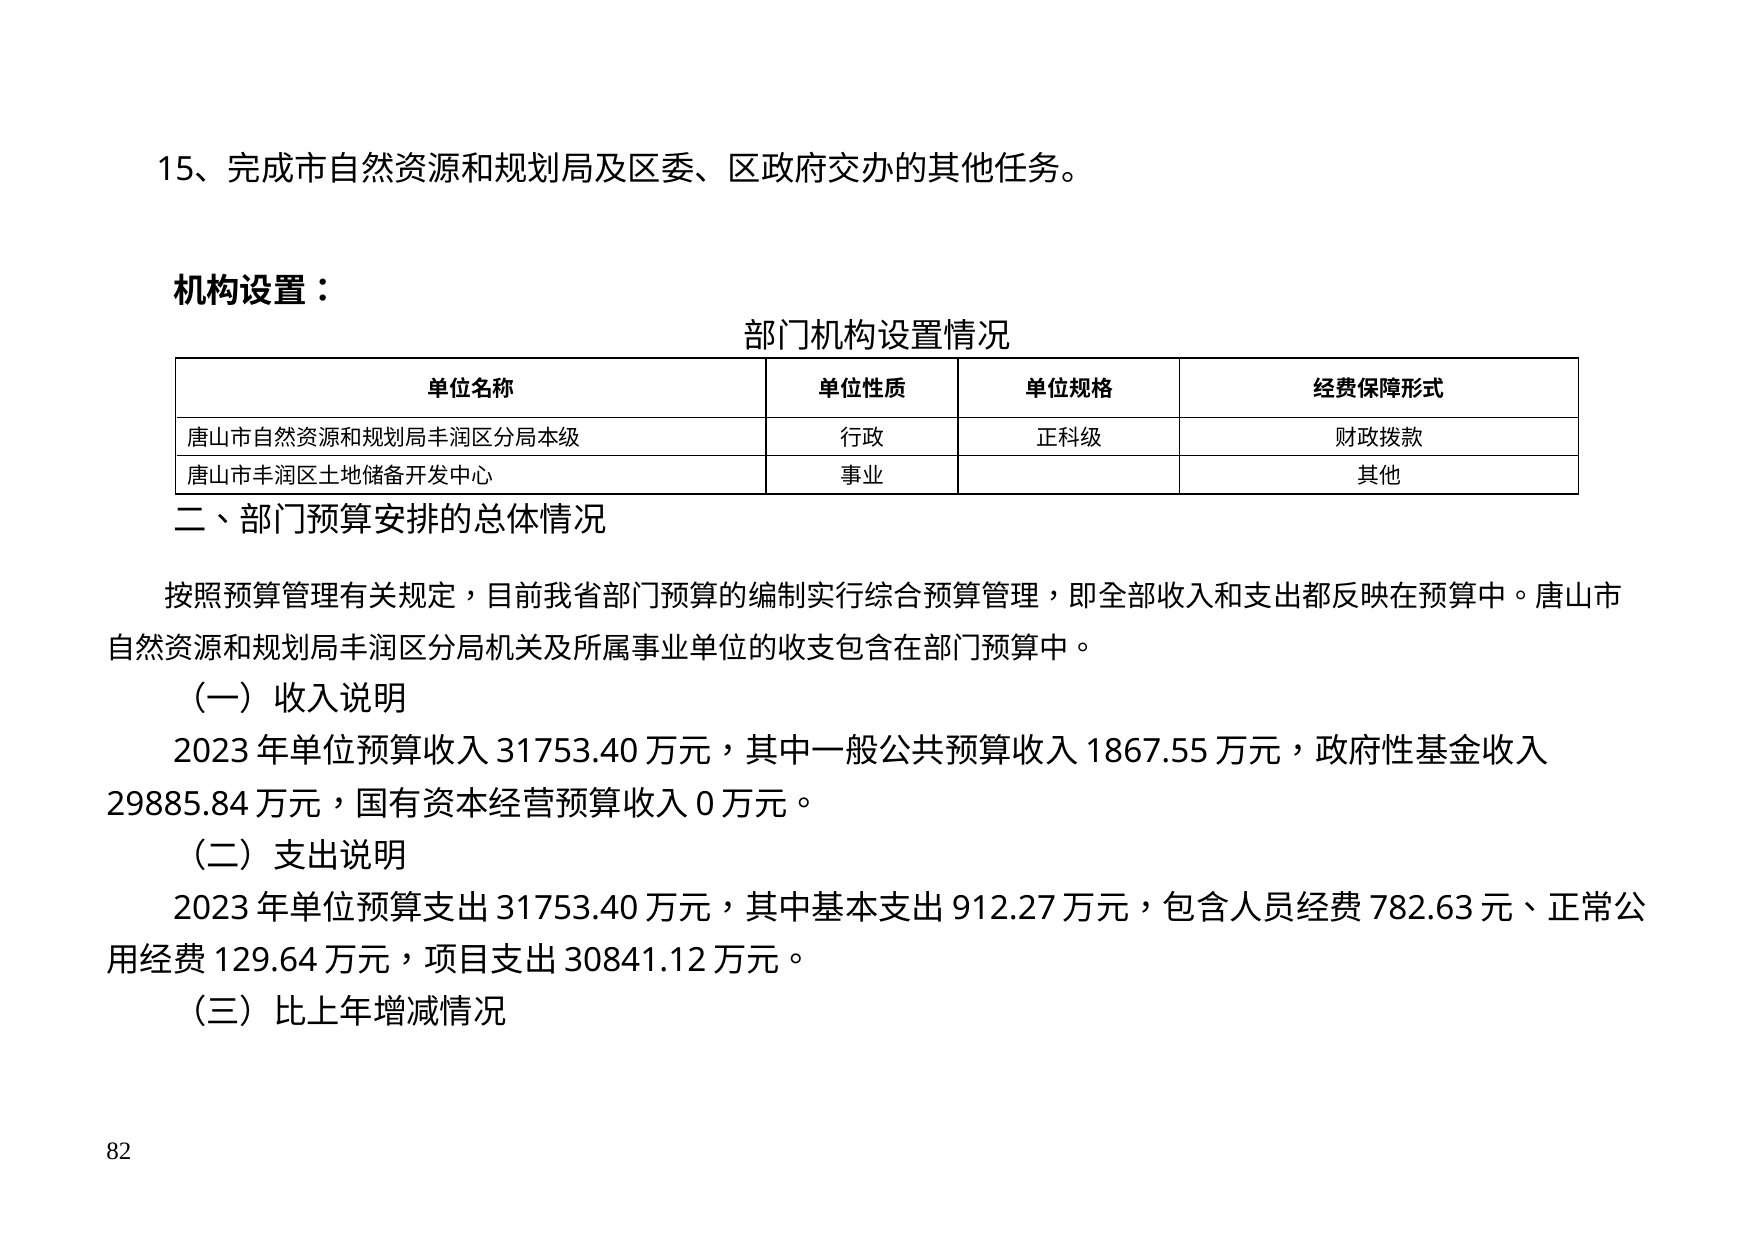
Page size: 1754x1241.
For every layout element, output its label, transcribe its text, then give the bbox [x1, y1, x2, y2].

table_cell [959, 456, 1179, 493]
text 2023年单位预算收入31753.40万元，其中一般公共预算收入1867.55万元，政府性基金收入29885.84万元，国有资本经营预算收入0万元。 [106, 721, 1648, 825]
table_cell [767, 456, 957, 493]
text （二）支出说明 [106, 825, 1648, 877]
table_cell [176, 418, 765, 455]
text 15、完成市自然资源和规划局及区委、区政府交办的其他任务。 [106, 142, 1648, 190]
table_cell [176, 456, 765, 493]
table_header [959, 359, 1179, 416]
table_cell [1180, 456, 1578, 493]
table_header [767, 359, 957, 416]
text （一）收入说明 [106, 669, 1648, 721]
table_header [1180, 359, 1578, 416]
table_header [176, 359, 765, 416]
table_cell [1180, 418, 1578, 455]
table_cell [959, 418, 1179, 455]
text 二、部门预算安排的总体情况 [106, 496, 1648, 541]
text 部门机构设置情况 [106, 312, 1648, 357]
text （三）比上年增减情况 [106, 982, 1648, 1034]
text 机构设置： [106, 266, 1648, 312]
text 2023年单位预算支出31753.40万元，其中基本支出912.27万元，包含人员经费782.63元、正常公用经费129.64万元，项目支出30841.12万元。 [106, 877, 1648, 982]
text 按照预算管理有关规定，目前我省部门预算的编制实行综合预算管理，即全部收入和支出都反映在预算中。唐山市自然资源和规划局丰润区分局机关及所属事业单位的收支包含在部门预算中。 [106, 565, 1648, 669]
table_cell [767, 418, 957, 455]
